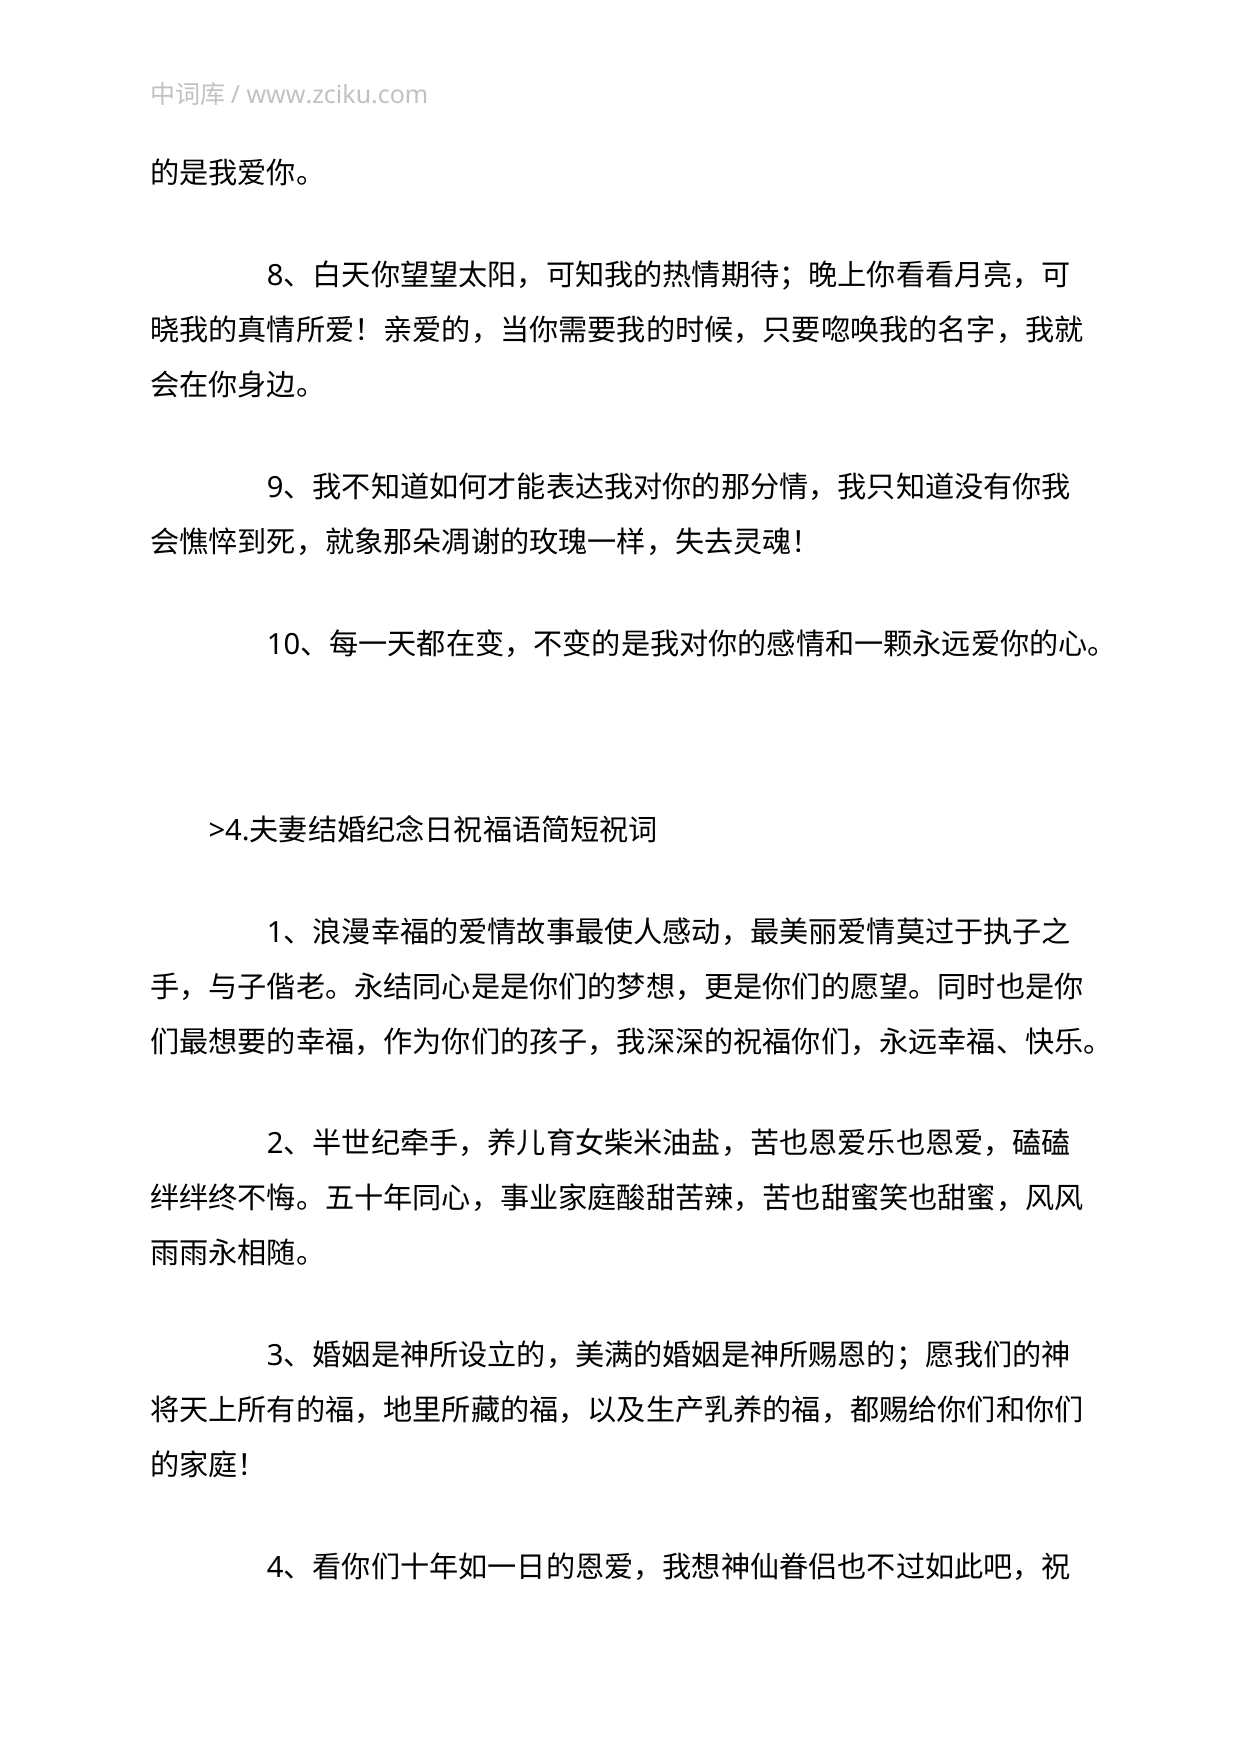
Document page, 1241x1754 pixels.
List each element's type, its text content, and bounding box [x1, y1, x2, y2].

text 2、半世纪牵手，养儿育女柴米油盐，苦也恩爱乐也恩爱，磕磕绊绊终不悔。五十年同心，事业家庭酸甜苦辣，苦也甜蜜笑也甜蜜，风风雨雨永相随。 [150, 1120, 1090, 1272]
text >4.夫妻结婚纪念日祝福语简短祝词 [150, 806, 1090, 849]
text 3、婚姻是神所设立的，美满的婚姻是神所赐恩的；愿我们的神将天上所有的福，地里所藏的福，以及生产乳养的福，都赐给你们和你们的家庭！ [150, 1332, 1090, 1484]
text 10、每一天都在变，不变的是我对你的感情和一颗永远爱你的心。 [150, 620, 1090, 663]
text 1、浪漫幸福的爱情故事最使人感动，最美丽爱情莫过于执子之手，与子偕老。永结同心是是你们的梦想，更是你们的愿望。同时也是你们最想要的幸福，作为你们的孩子，我深深的祝福你们，永远幸福、快乐。 [150, 908, 1090, 1061]
text 9、我不知道如何才能表达我对你的那分情，我只知道没有你我会憔悴到死，就象那朵凋谢的玫瑰一样，失去灵魂！ [150, 463, 1090, 561]
text 8、白天你望望太阳，可知我的热情期待；晚上你看看月亮，可晓我的真情所爱！亲爱的，当你需要我的时候，只要唿唤我的名字，我就会在你身边。 [150, 252, 1090, 404]
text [150, 150, 1090, 192]
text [150, 1543, 1090, 1586]
